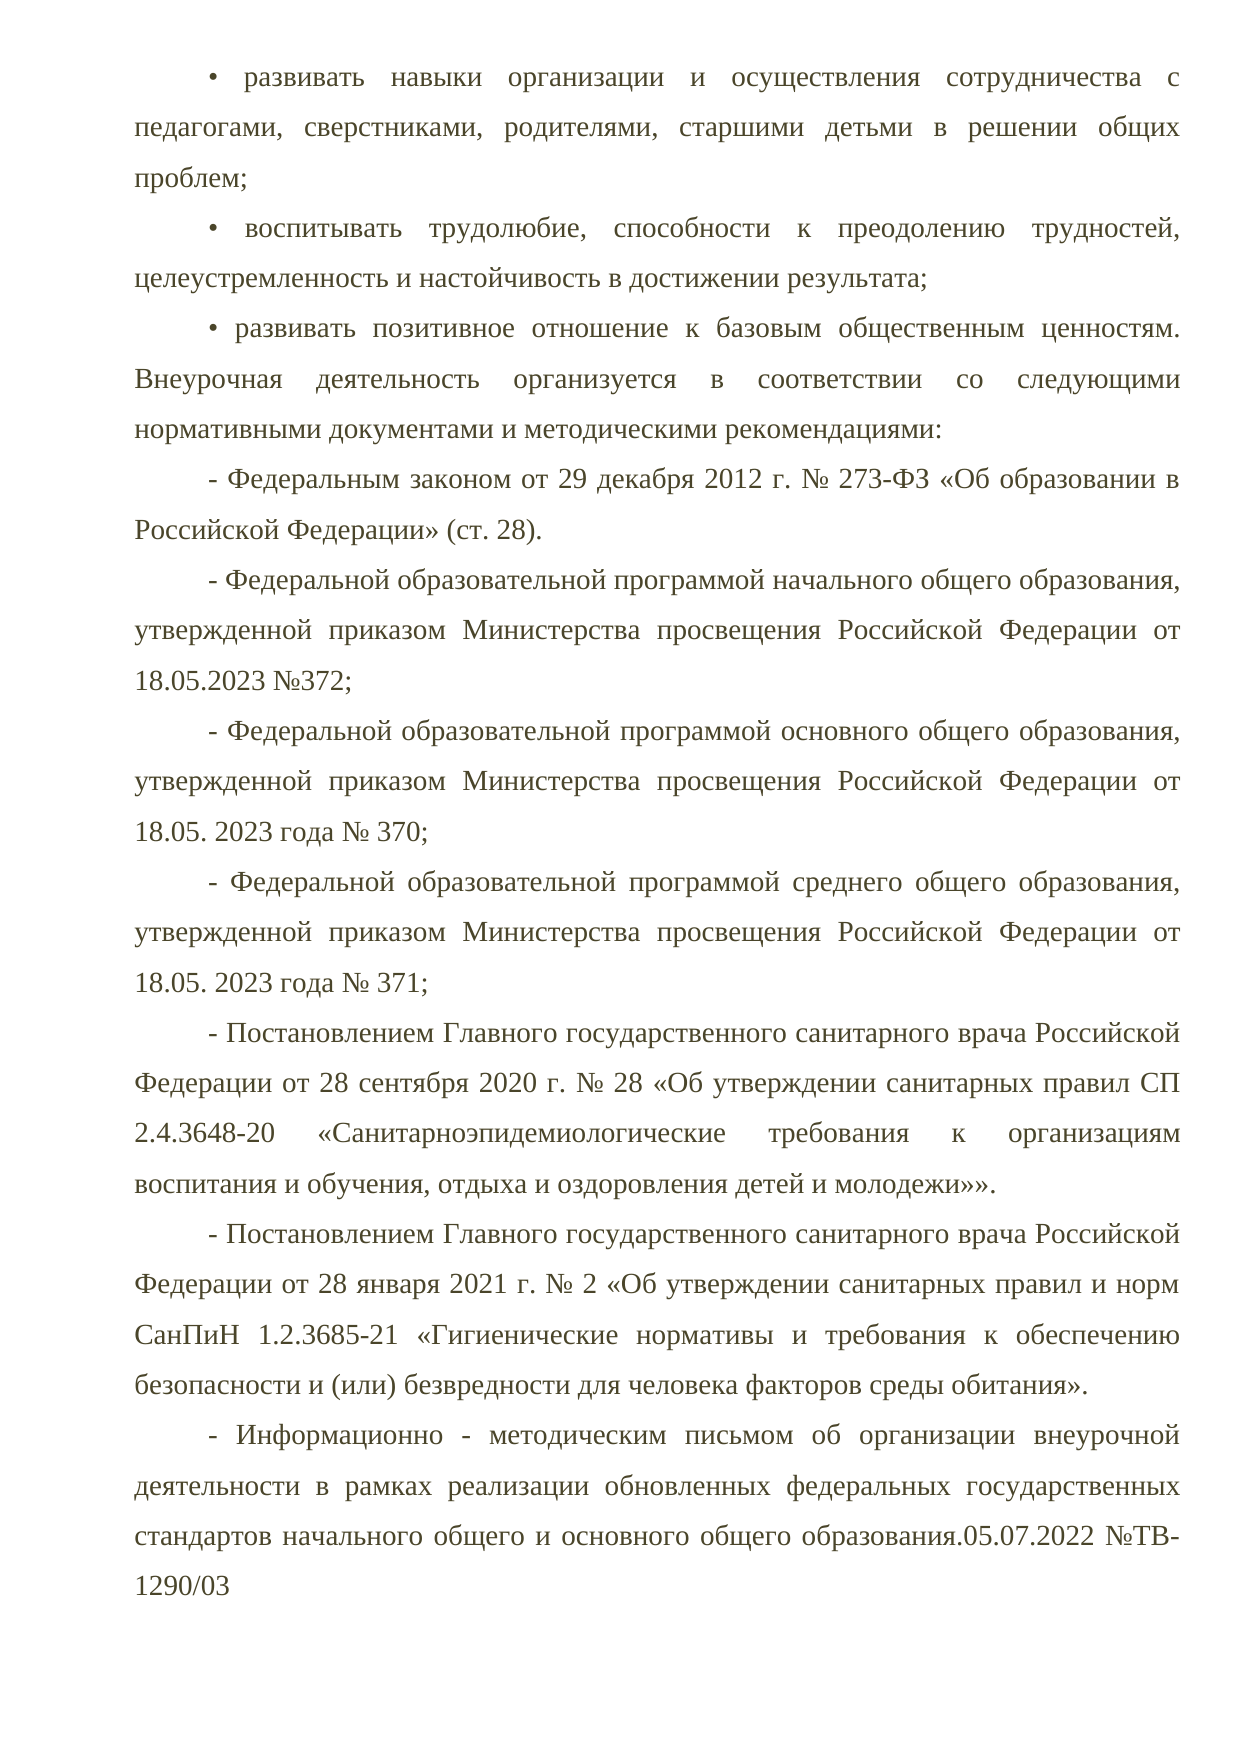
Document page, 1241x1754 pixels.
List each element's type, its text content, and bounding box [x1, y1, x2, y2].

list - Федеральной образовательной программой основного общего образования, утвержденной приказом Министерства просвещения Российской Федерации от 18.05. 2023 года № 370; [134, 713, 1181, 847]
list - Информационно - методическим письмом об организации внеурочной деятельности в рамках реализации обновленных федеральных государственных стандартов начального общего и основного общего образования.05.07.2022 №ТВ-1290/03 [134, 1417, 1181, 1602]
list • развивать навыки организации и осуществления сотрудничества с педагогами, сверстниками, родителями, старшими детьми в решении общих проблем; [134, 59, 1181, 193]
list - Федеральной образовательной программой начального общего образования, утвержденной приказом Министерства просвещения Российской Федерации от 18.05.2023 №372; [134, 562, 1181, 696]
list - Федеральным законом от 29 декабря 2012 г. № 273-ФЗ «Об образовании в Российской Федерации» (ст. 28). [134, 462, 1181, 545]
list - Федеральной образовательной программой среднего общего образования, утвержденной приказом Министерства просвещения Российской Федерации от 18.05. 2023 года № 371; [134, 864, 1181, 998]
list - Постановлением Главного государственного санитарного врача Российской Федерации от 28 сентября 2020 г. № 28 «Об утверждении санитарных правил СП 2.4.3648-20 «Санитарноэпидемиологические требования к организациям воспитания и обучения, отдыха и оздоровления детей и молодежи»». [134, 1015, 1181, 1199]
list • воспитывать трудолюбие, способности к преодолению трудностей, целеустремленность и настойчивость в достижении результата; [134, 210, 1181, 294]
list • развивать позитивное отношение к базовым общественным ценностям. Внеурочная деятельность организуется в соответствии со следующими нормативными документами и методическими рекомендациями: [134, 311, 1181, 445]
list - Постановлением Главного государственного санитарного врача Российской Федерации от 28 января 2021 г. № 2 «Об утверждении санитарных правил и норм СанПиН 1.2.3685-21 «Гигиенические нормативы и требования к обеспечению безопасности и (или) безвредности для человека факторов среды обитания». [134, 1216, 1181, 1401]
